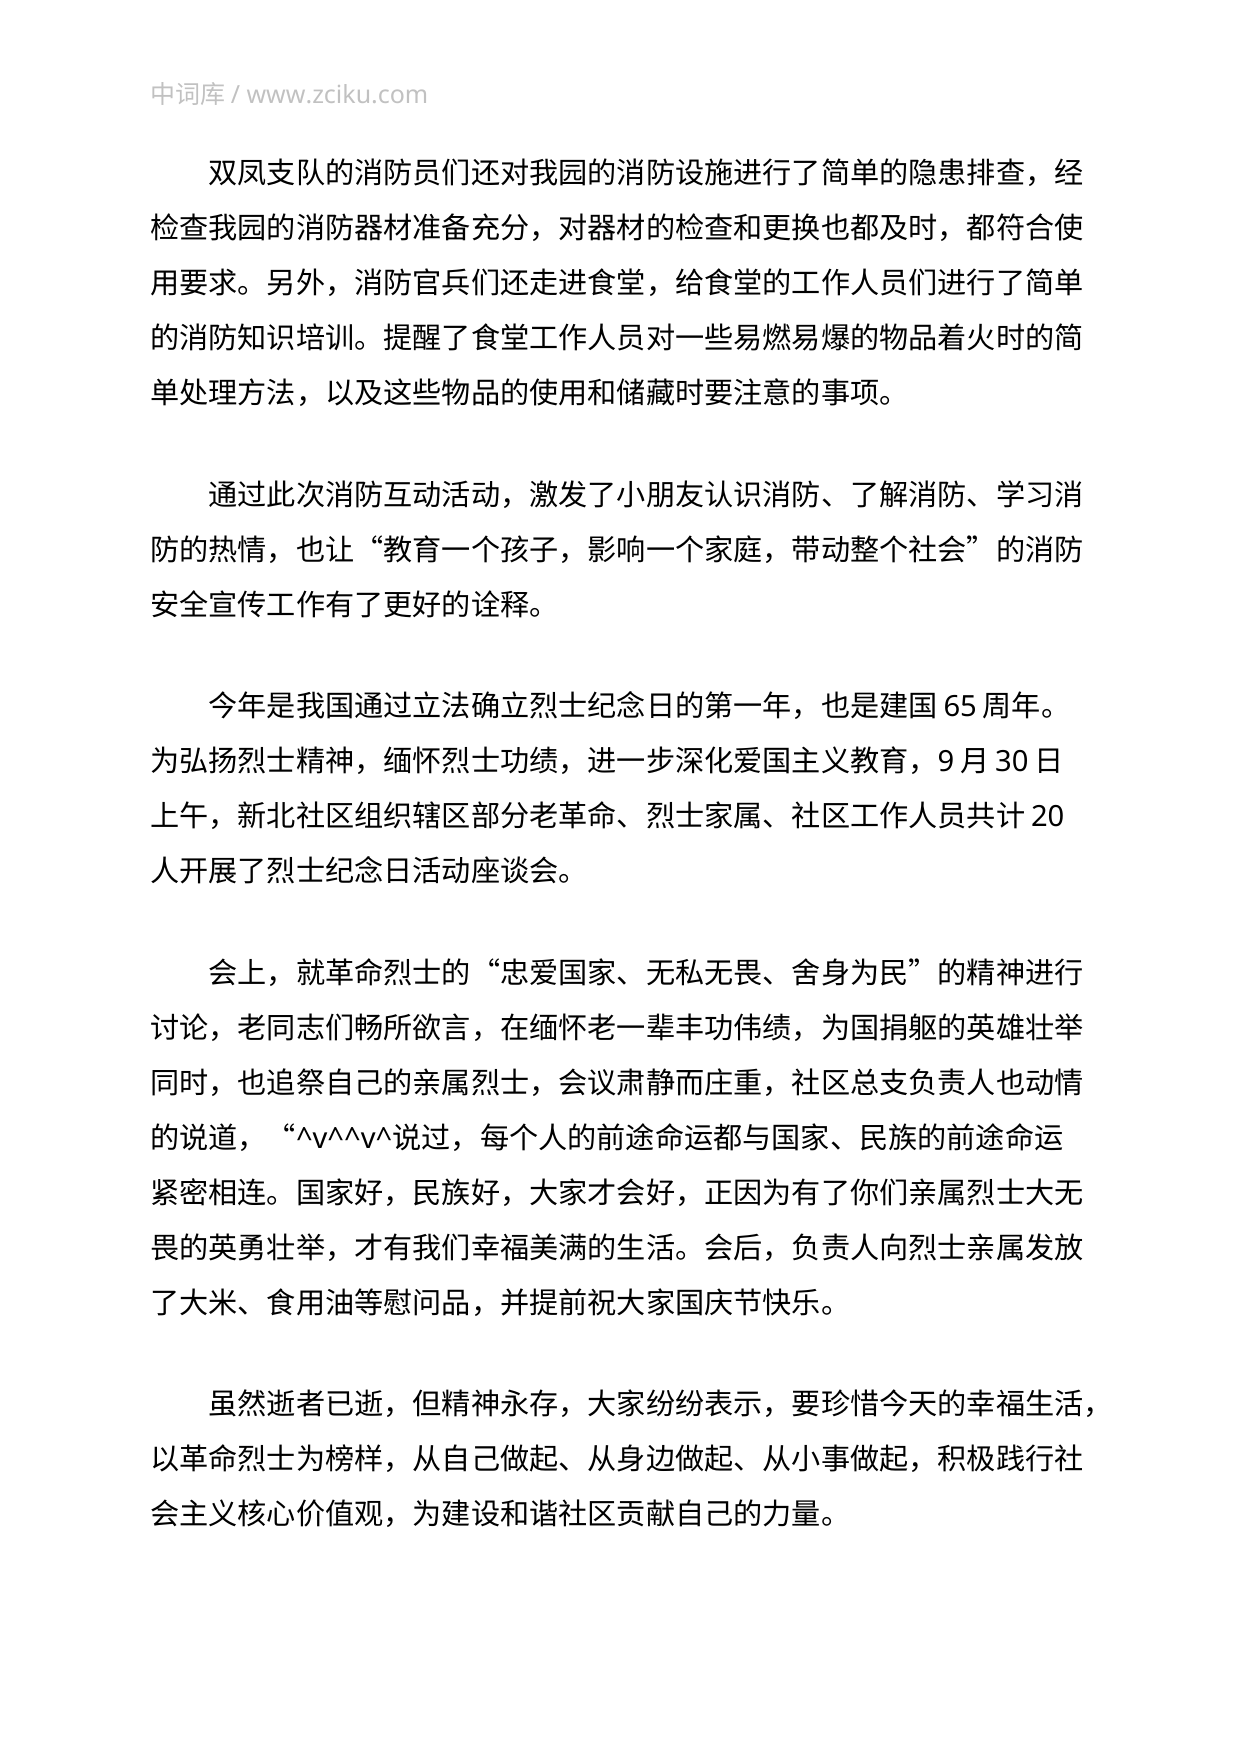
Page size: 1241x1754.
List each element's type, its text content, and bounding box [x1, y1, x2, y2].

text 会上，就革命烈士的“忠爱国家、无私无畏、舍身为民”的精神进行讨论，老同志们畅所欲言，在缅怀老一辈丰功伟绩，为国捐躯的英雄壮举同时，也追祭自己的亲属烈士，会议肃静而庄重，社区总支负责人也动情的说道，“^v^^v^说过，每个人的前途命运都与国家、民族的前途命运紧密相连。国家好，民族好，大家才会好，正因为有了你们亲属烈士大无畏的英勇壮举，才有我们幸福美满的生活。会后，负责人向烈士亲属发放了大米、食用油等慰问品，并提前祝大家国庆节快乐。 [150, 950, 1090, 1321]
text 双凤支队的消防员们还对我园的消防设施进行了简单的隐患排查，经检查我园的消防器材准备充分，对器材的检查和更换也都及时，都符合使用要求。另外，消防官兵们还走进食堂，给食堂的工作人员们进行了简单的消防知识培训。提醒了食堂工作人员对一些易燃易爆的物品着火时的简单处理方法，以及这些物品的使用和储藏时要注意的事项。 [150, 150, 1090, 412]
text 通过此次消防互动活动，激发了小朋友认识消防、了解消防、学习消防的热情，也让“教育一个孩子，影响一个家庭，带动整个社会”的消防安全宣传工作有了更好的诠释。 [150, 471, 1090, 623]
text 今年是我国通过立法确立烈士纪念日的第一年，也是建国65周年。为弘扬烈士精神，缅怀烈士功绩，进一步深化爱国主义教育，9月30日上午，新北社区组织辖区部分老革命、烈士家属、社区工作人员共计20人开展了烈士纪念日活动座谈会。 [150, 683, 1090, 890]
text 虽然逝者已逝，但精神永存，大家纷纷表示，要珍惜今天的幸福生活，以革命烈士为榜样，从自己做起、从身边做起、从小事做起，积极践行社会主义核心价值观，为建设和谐社区贡献自己的力量。 [150, 1381, 1090, 1533]
